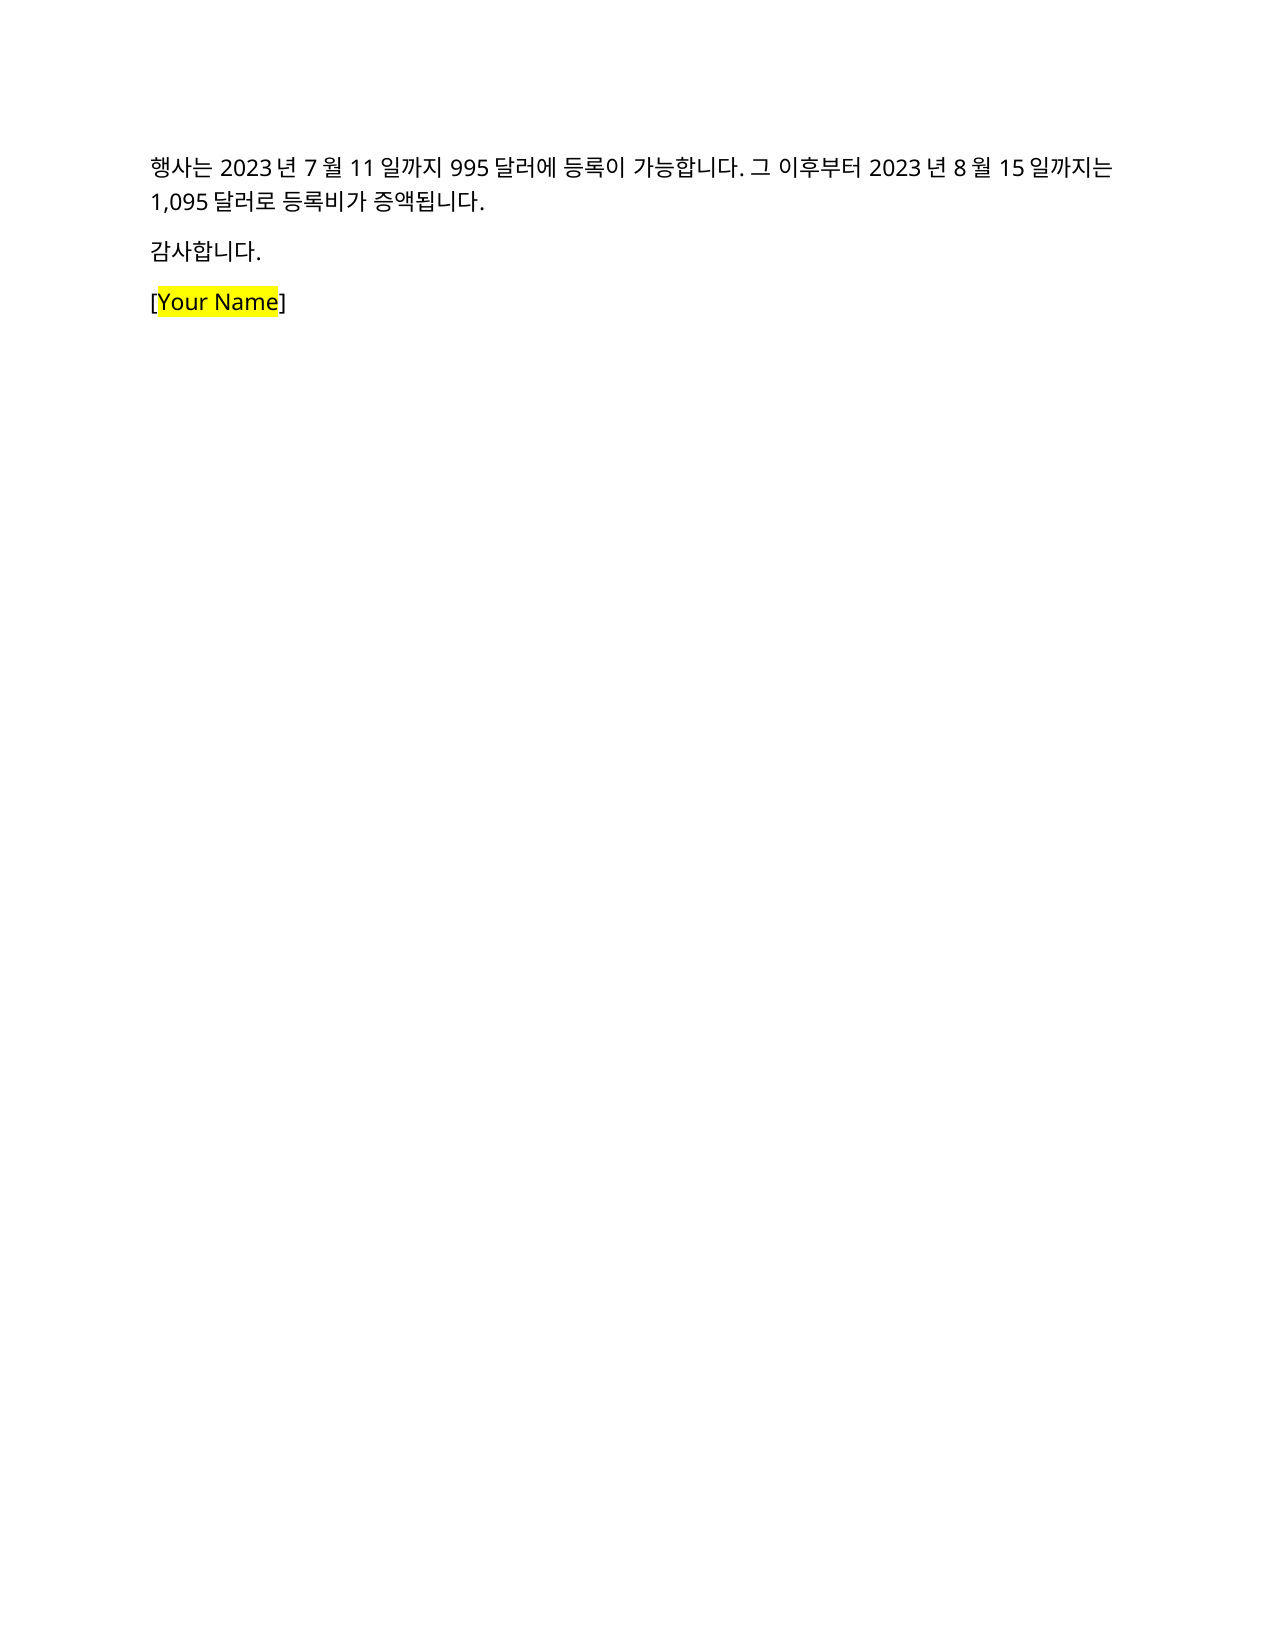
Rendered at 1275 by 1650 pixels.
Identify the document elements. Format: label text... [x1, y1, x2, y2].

text 행사는 2023년 7월 11일까지 995달러에 등록이 가능합니다. 그 이후부터 2023년 8월 15일까지는 1,095달러로 등록비가 증액됩니다. [150, 150, 1125, 217]
text 감사합니다. [150, 233, 1125, 267]
text [Your Name] [278, 286, 1125, 317]
